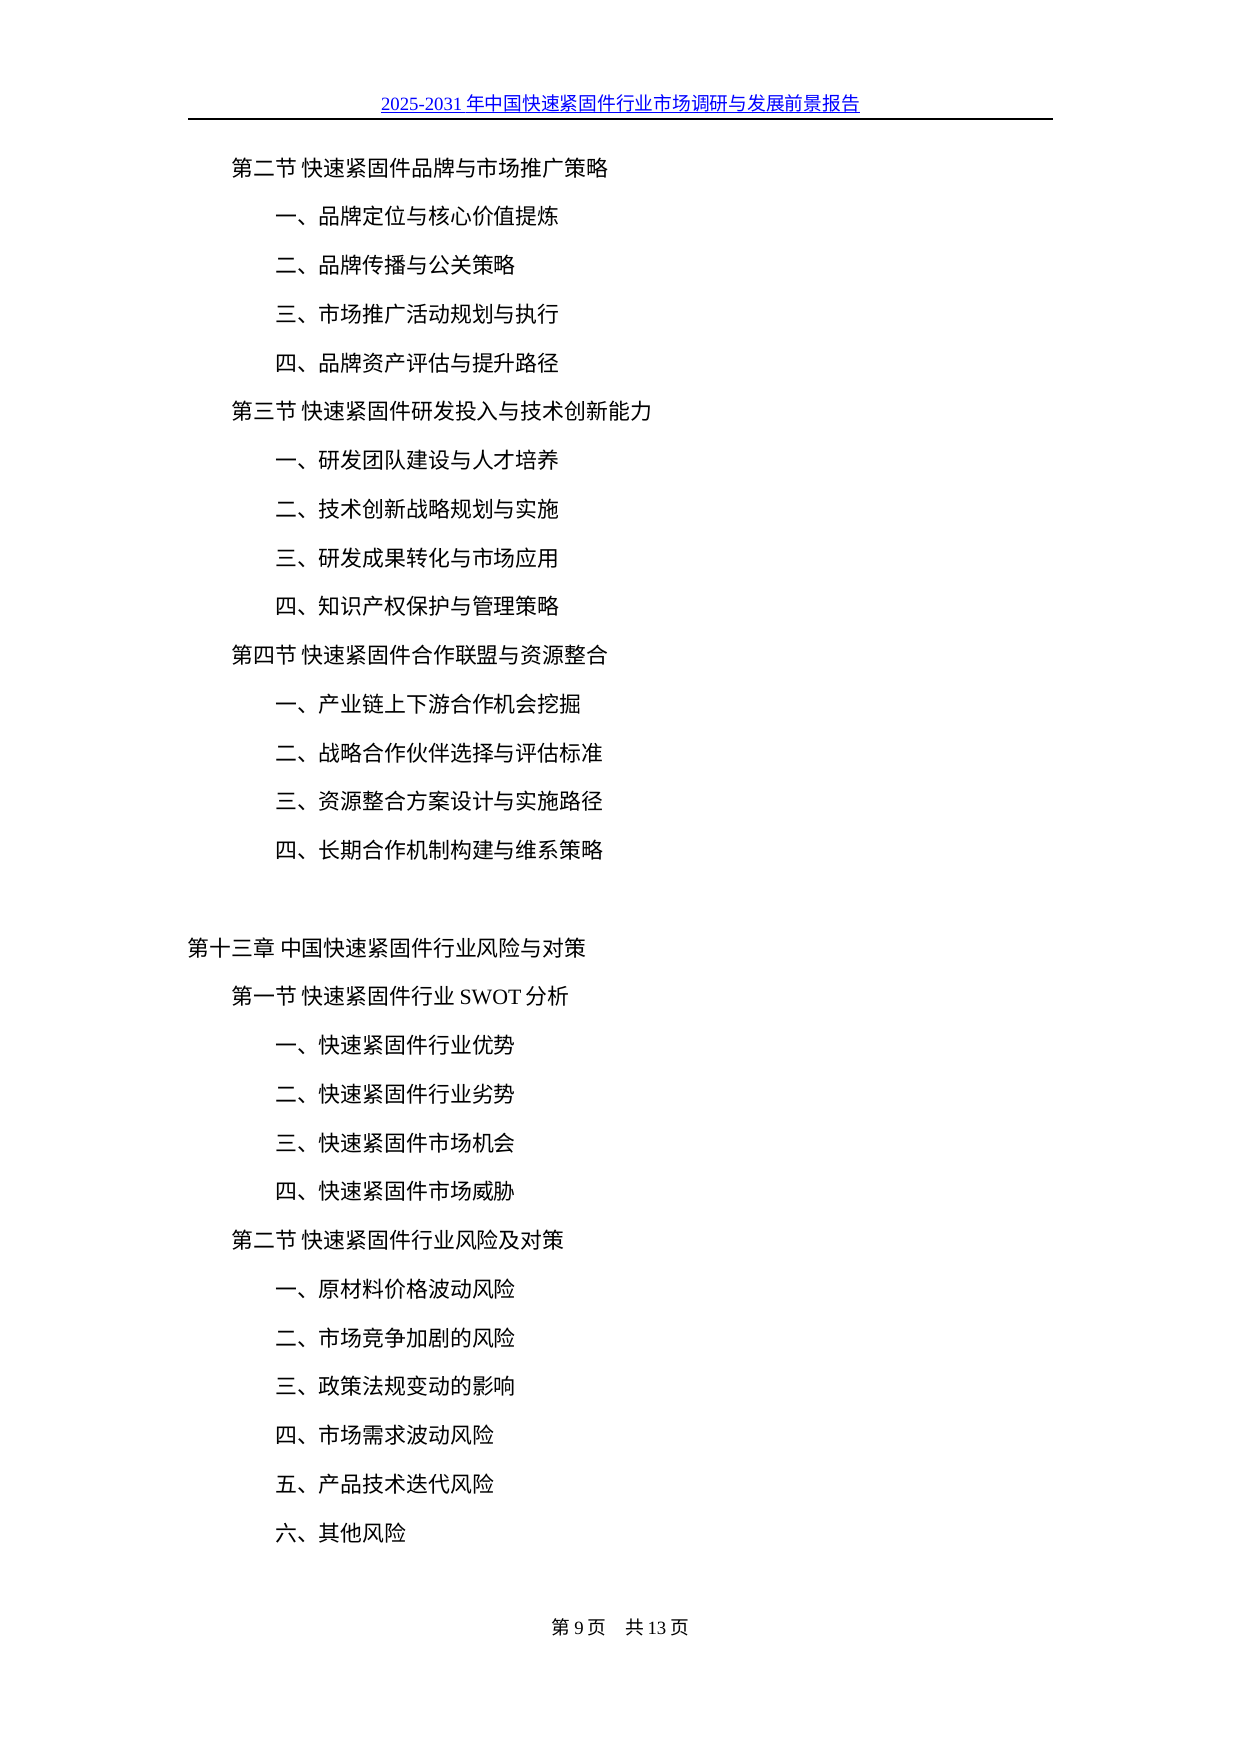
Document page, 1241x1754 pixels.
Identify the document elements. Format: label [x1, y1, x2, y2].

text [187, 150, 1053, 1548]
